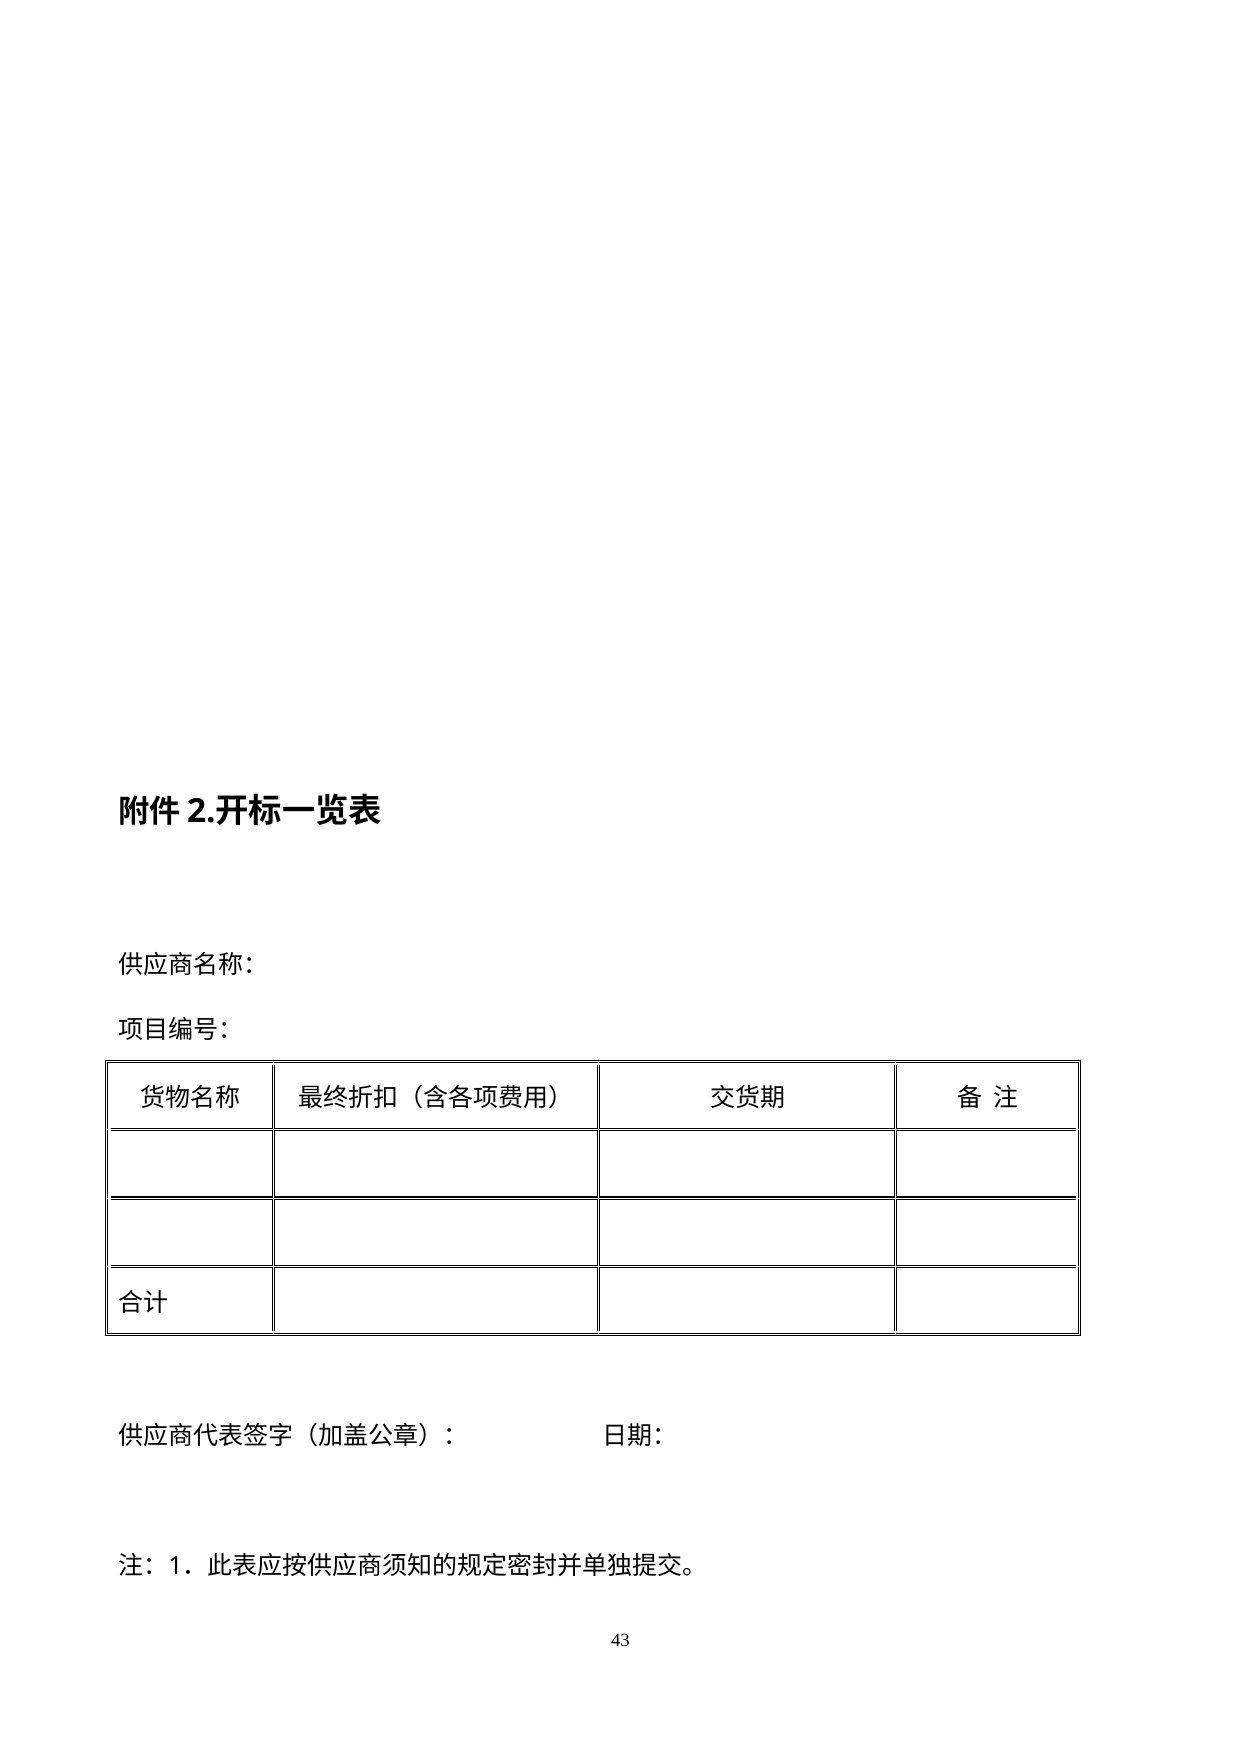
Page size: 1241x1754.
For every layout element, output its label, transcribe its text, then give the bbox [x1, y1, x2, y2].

text 供应商名称： [118, 930, 1122, 995]
table_cell [896, 1265, 1078, 1333]
table_cell [273, 1265, 599, 1333]
text 项目编号： [118, 995, 1122, 1060]
text 供应商代表签字（加盖公章）： 日期： [118, 1401, 1122, 1466]
text 注：1．此表应按供应商须知的规定密封并单独提交。 [118, 1531, 1122, 1596]
table_cell [600, 1200, 894, 1264]
table_header 备 注 [896, 1063, 1078, 1128]
table_cell [275, 1200, 597, 1264]
table_cell [108, 1196, 272, 1264]
table_header 货物名称 [108, 1063, 273, 1128]
text 附件2.开标一览表 [118, 776, 885, 841]
table_cell [599, 1265, 896, 1333]
table_cell [275, 1131, 597, 1196]
table_header 最终折扣（含各项费用） [273, 1061, 599, 1128]
table_cell [896, 1128, 1079, 1196]
table_cell 合计 [108, 1265, 273, 1333]
table_cell [897, 1196, 1078, 1264]
table_header 交货期 [599, 1061, 896, 1128]
table_cell [107, 1128, 273, 1196]
table_cell [600, 1131, 894, 1196]
